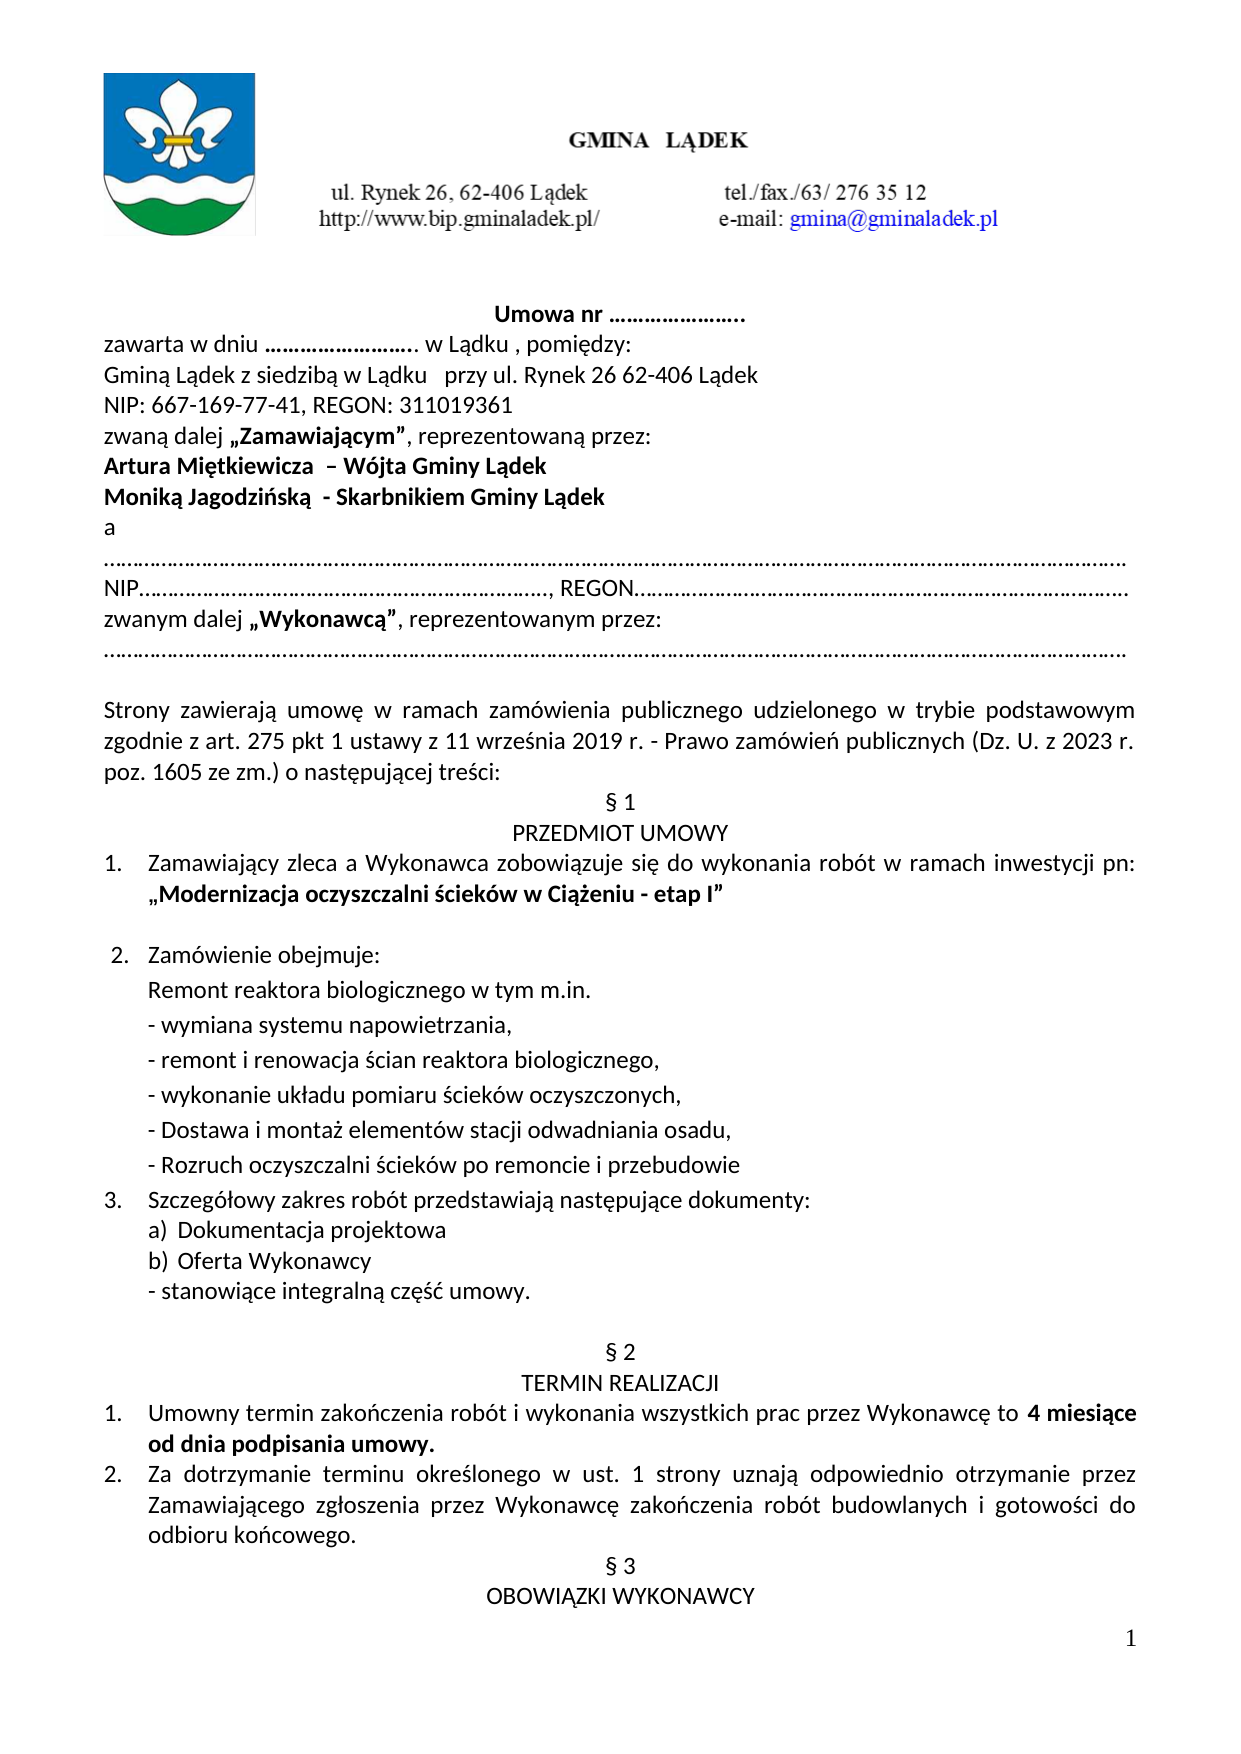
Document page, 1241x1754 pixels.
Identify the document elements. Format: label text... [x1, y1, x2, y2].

text - Dostawa i montaż elementów stacji odwadniania osadu, [148, 1114, 1137, 1144]
text a [103, 511, 1137, 542]
list Dokumentacja projektowa [148, 1214, 1137, 1245]
text Moniką Jagodzińską - Skarbnikiem Gminy Lądek [103, 481, 1137, 511]
list Umowny termin zakończenia robót i wykonania wszystkich prac przez Wykonawcę to 4 miesiące od dnia podpisania umowy. [103, 1397, 1137, 1458]
text zawarta w dniu …………………….. w Lądku , pomiędzy: [103, 328, 1137, 359]
text PRZEDMIOT UMOWY [103, 817, 1137, 847]
list Oferta Wykonawcy [148, 1245, 1137, 1275]
text Umowa nr ………………….. [103, 298, 1137, 328]
text NIP: 667-169-77-41, REGON: 311019361 [103, 389, 1137, 420]
text - wykonanie układu pomiaru ścieków oczyszczonych, [148, 1079, 1137, 1109]
list Zamawiający zleca a Wykonawca zobowiązuje się do wykonania robót w ramach inwestycji pn: „Modernizacja oczyszczalni ścieków w Ciążeniu - etap I” [103, 847, 1137, 908]
text - Rozruch oczyszczalni ścieków po remoncie i przebudowie [148, 1149, 1137, 1179]
text TERMIN REALIZACJI [103, 1367, 1137, 1397]
text Gminą Lądek z siedzibą w Lądku przy ul. Rynek 26 62-406 Lądek [103, 359, 1137, 389]
text § 1 [103, 786, 1137, 817]
text zwanym dalej „Wykonawcą”, reprezentowanym przez: [103, 603, 1137, 633]
text - wymiana systemu napowietrzania, [148, 1009, 1137, 1039]
list Za dotrzymanie terminu określonego w ust. 1 strony uznają odpowiednio otrzymanie przez Zamawiającego zgłoszenia przez Wykonawcę zakończenia robót budowlanych i gotowości do odbioru końcowego. [103, 1458, 1137, 1550]
list Zamówienie obejmuje: [110, 939, 1137, 969]
text ……………………………………………………………………………………………………………………………………………………………. [103, 542, 1137, 572]
text Artura Miętkiewicza – Wójta Gminy Lądek [103, 450, 1137, 481]
text NIP…………………………………………………………….., REGON………………………………………………………………………….. [103, 572, 1137, 603]
picture [103, 73, 1045, 237]
text zwaną dalej „Zamawiającym”, reprezentowaną przez: [103, 420, 1137, 450]
text Remont reaktora biologicznego w tym m.in. [148, 974, 1137, 1004]
text § 2 [103, 1336, 1137, 1367]
text § 3 [103, 1550, 1137, 1581]
list Szczegółowy zakres robót przedstawiają następujące dokumenty: [103, 1184, 1137, 1214]
text - stanowiące integralną część umowy. [148, 1275, 1137, 1306]
text - remont i renowacja ścian reaktora biologicznego, [148, 1044, 1137, 1074]
text OBOWIĄZKI WYKONAWCY [103, 1581, 1137, 1611]
text ……………………………………………………………………………………………………………………………………………………………. [103, 633, 1137, 664]
text Strony zawierają umowę w ramach zamówienia publicznego udzielonego w trybie podstawowym zgodnie z art. 275 pkt 1 ustawy z 11 września 2019 r. - Prawo zamówień publicznych (Dz. U. z 2023 r. poz. 1605 ze zm.) o następującej treści: [103, 694, 1137, 786]
